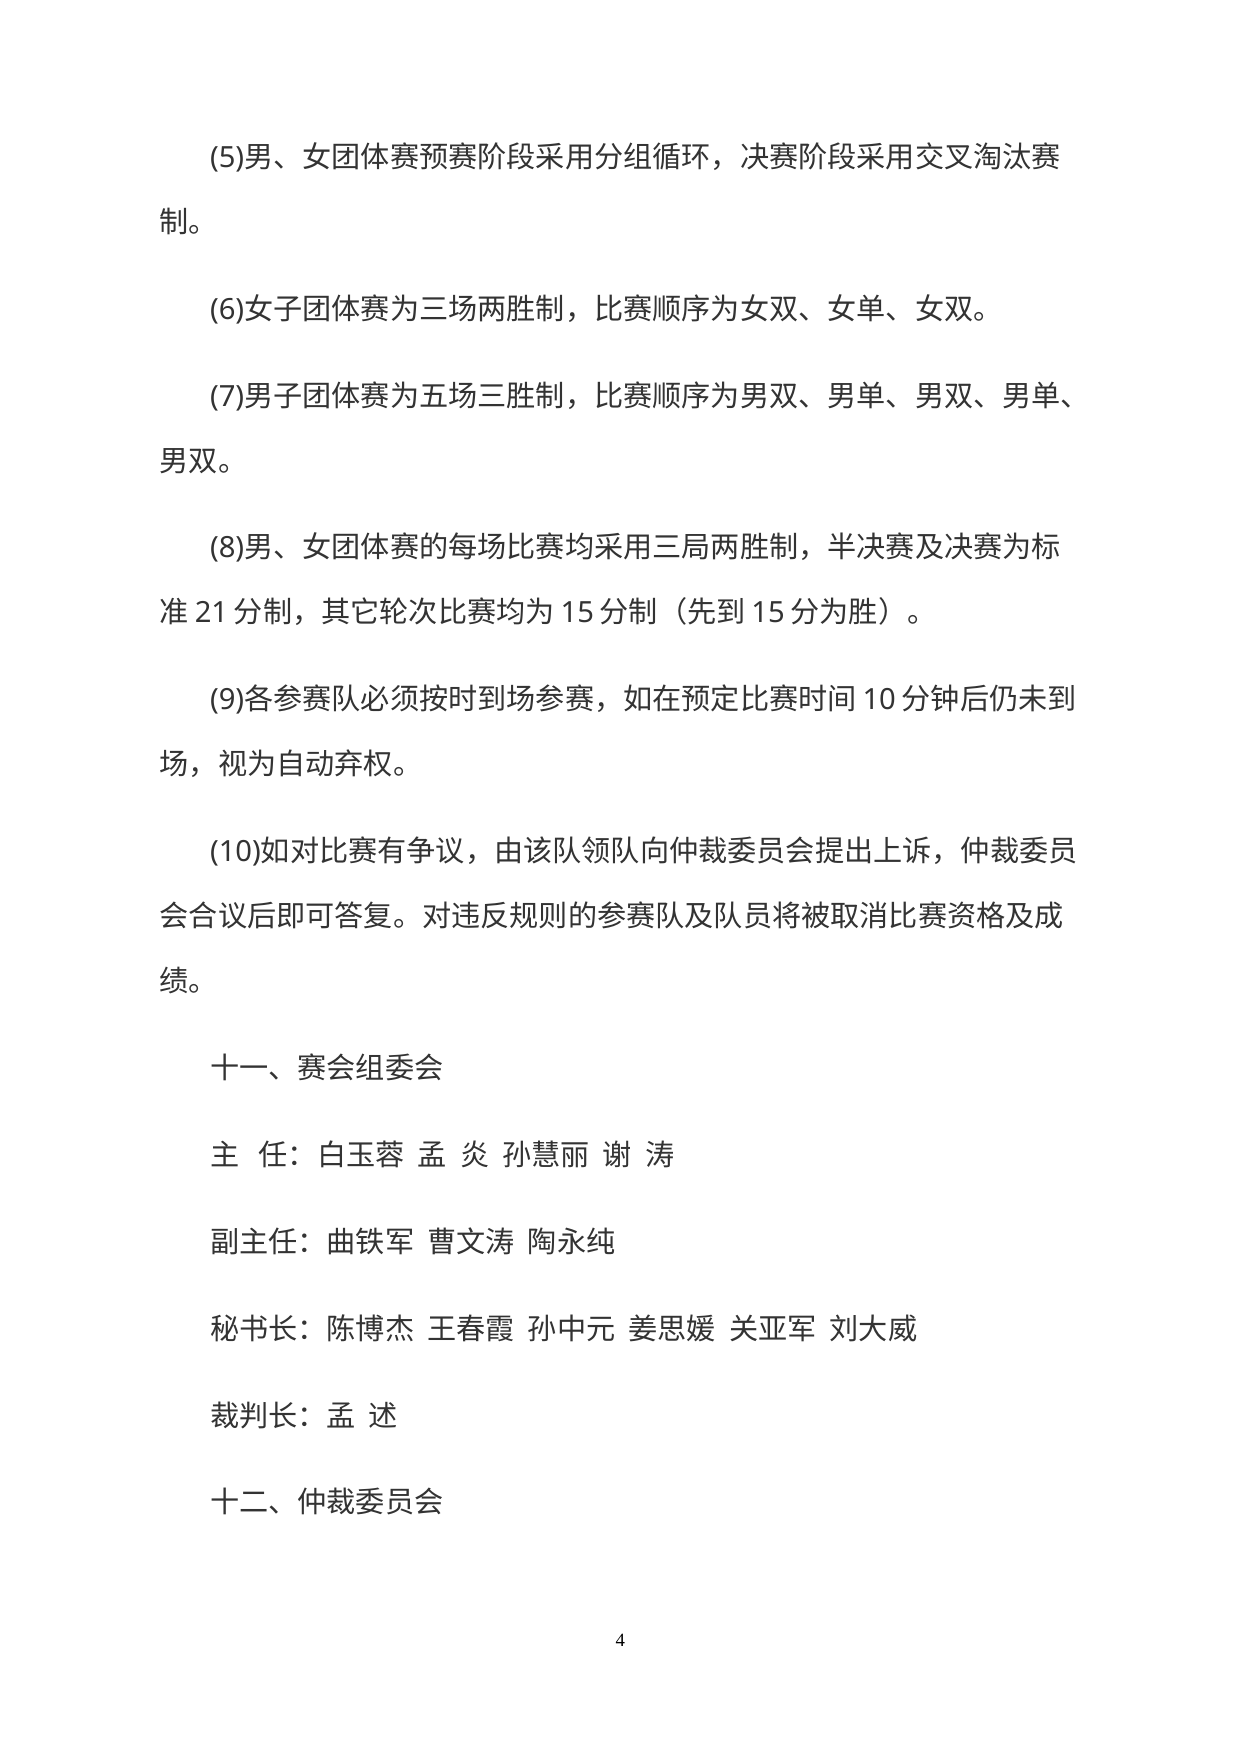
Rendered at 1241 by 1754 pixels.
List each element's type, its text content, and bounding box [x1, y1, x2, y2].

text (7)男子团体赛为五场三胜制，比赛顺序为男双、男单、男双、男单、男双。 [159, 361, 1081, 491]
text 十二、仲裁委员会 [159, 1468, 1081, 1533]
text (9)各参赛队必须按时到场参赛，如在预定比赛时间10分钟后仍未到场，视为自动弃权。 [159, 664, 1081, 794]
text (5)男、女团体赛预赛阶段采用分组循环，决赛阶段采用交叉淘汰赛制。 [159, 122, 1081, 252]
text (6)女子团体赛为三场两胜制，比赛顺序为女双、女单、女双。 [159, 274, 1081, 339]
text (8)男、女团体赛的每场比赛均采用三局两胜制，半决赛及决赛为标准21分制，其它轮次比赛均为15分制（先到15分为胜）。 [159, 513, 1081, 643]
text 裁判长：孟 述 [159, 1381, 1081, 1446]
text 十一、赛会组委会 [159, 1033, 1081, 1098]
text 副主任：曲铁军 曹文涛 陶永纯 [159, 1207, 1081, 1272]
text (10)如对比赛有争议，由该队领队向仲裁委员会提出上诉，仲裁委员会合议后即可答复。对违反规则的参赛队及队员将被取消比赛资格及成绩。 [159, 816, 1081, 1011]
text 秘书长：陈博杰 王春霞 孙中元 姜思媛 关亚军 刘大威 [159, 1294, 1081, 1359]
text 主 任：白玉蓉 孟 炎 孙慧丽 谢 涛 [159, 1120, 1081, 1185]
